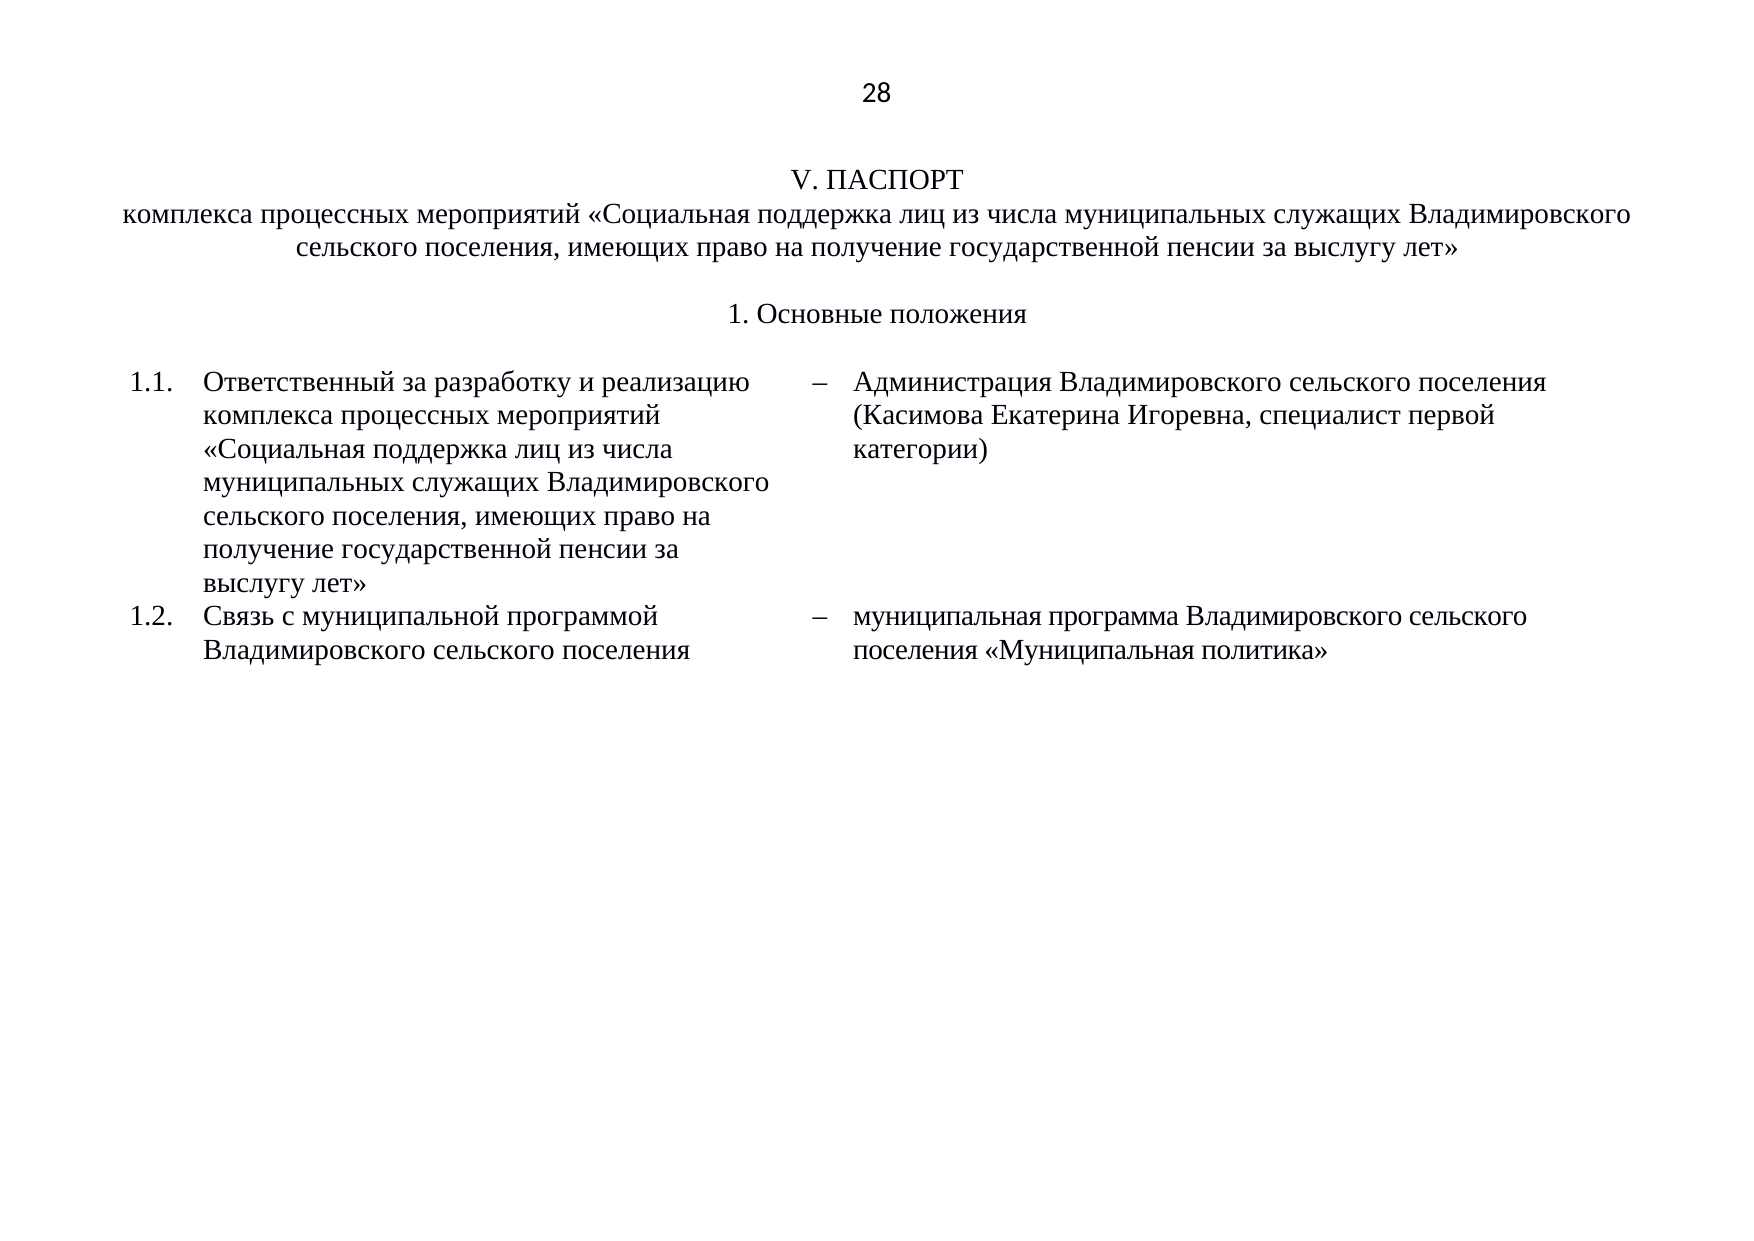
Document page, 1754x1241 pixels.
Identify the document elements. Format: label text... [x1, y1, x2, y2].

table_cell – [797, 599, 842, 666]
table_header 1.1. [118, 364, 192, 598]
table_header Ответственный за разработку и реализацию комплекса процессных мероприятий «Социальная поддержка лиц из числа муниципальных служащих Владимировского сельского поселения, имеющих право на получение государственной пенсии за выслугу лет» [192, 364, 797, 598]
table_cell муниципальная программа Владимировского сельского поселения «Муниципальная политика» [842, 599, 1636, 666]
list комплекса процессных мероприятий «Социальная поддержка лиц из числа муниципальных служащих Владимировского сельского поселения, имеющих право на получение государственной пенсии за выслугу лет» [118, 196, 1636, 263]
list V. ПАСПОРТ [118, 162, 1636, 196]
list 1. Основные положения [118, 297, 1636, 330]
table_cell Связь с муниципальной программой Владимировского сельского поселения [192, 599, 797, 666]
table_header Администрация Владимировского сельского поселения (Касимова Екатерина Игоревна, специалист первой категории) [842, 364, 1636, 598]
table_header – [797, 364, 842, 598]
table_cell 1.2. [118, 599, 192, 666]
